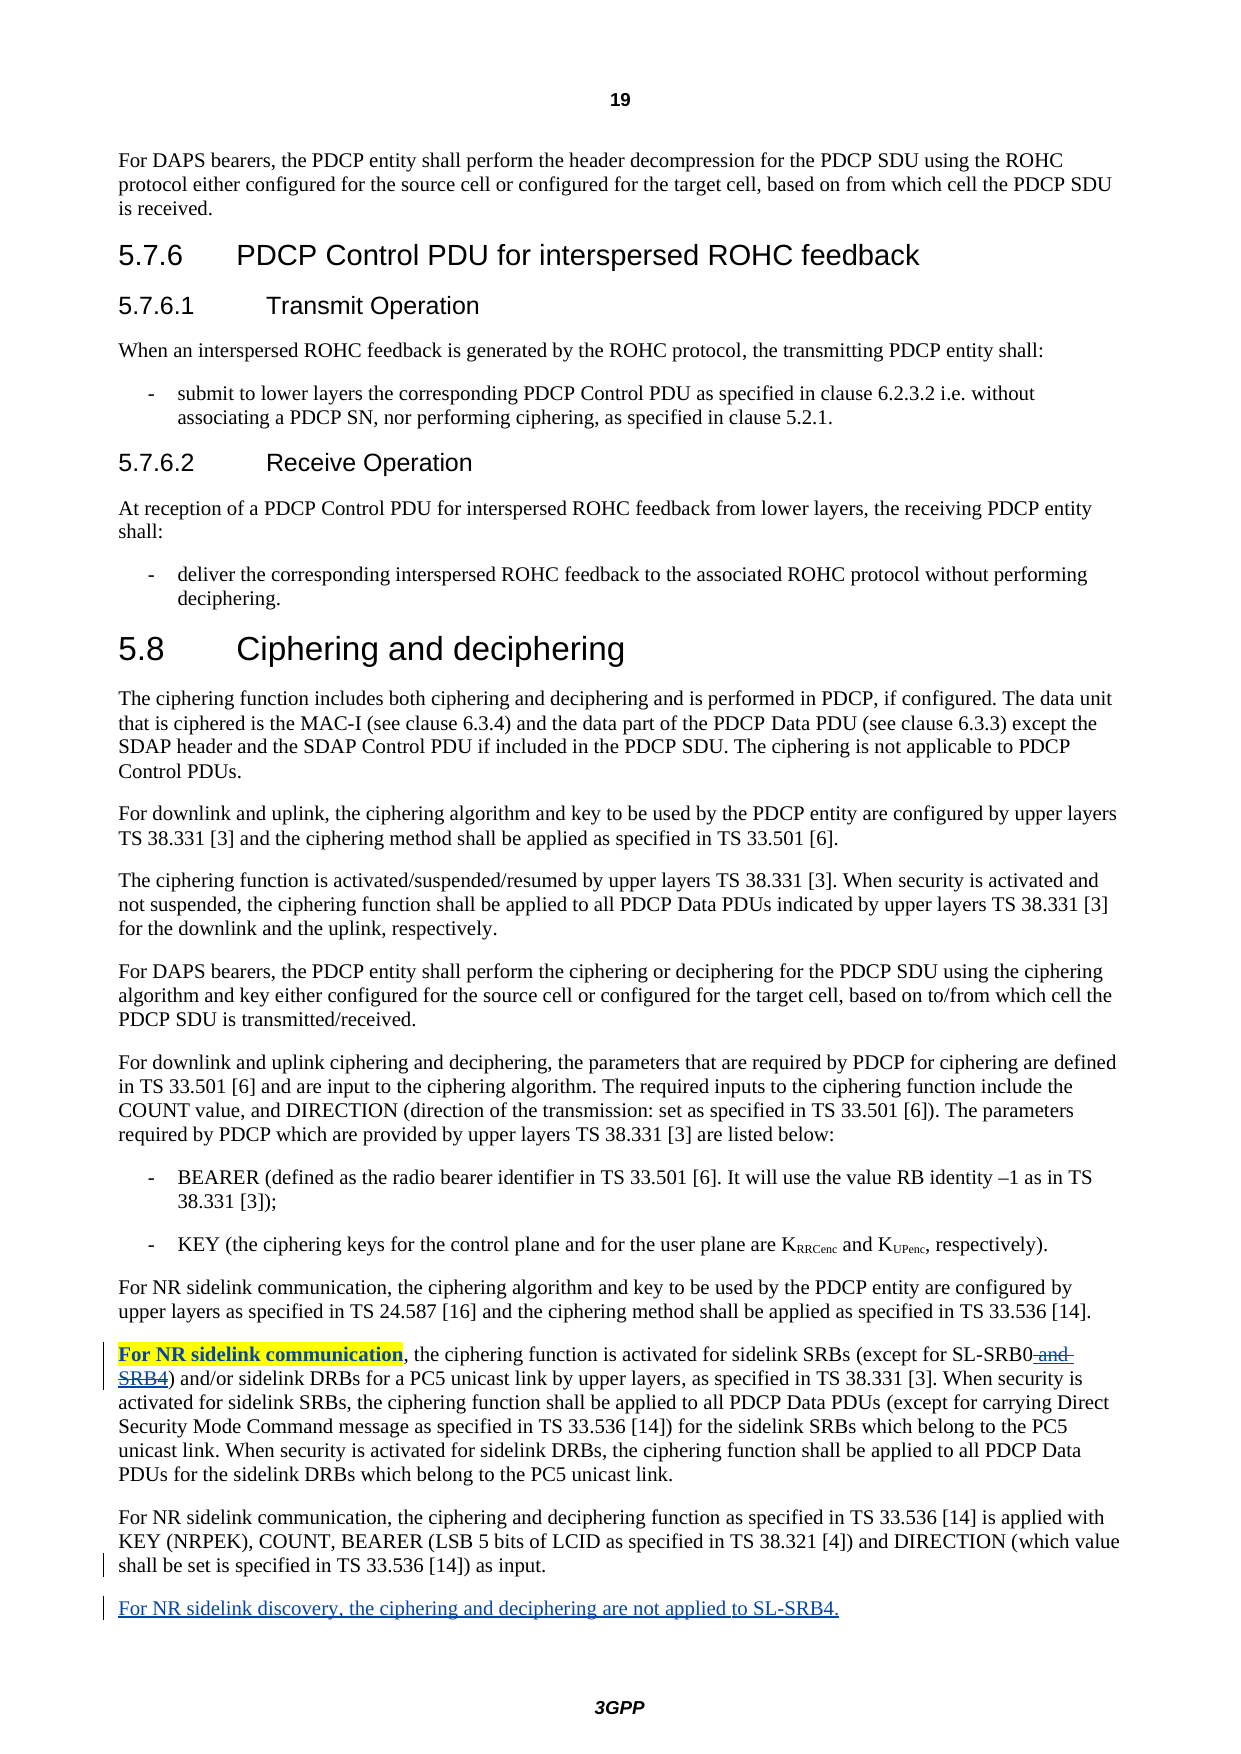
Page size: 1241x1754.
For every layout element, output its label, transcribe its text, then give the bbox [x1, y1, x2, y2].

text For DAPS bearers, the PDCP entity shall perform the header decompression for the PDCP SDU using the ROHC protocol either configured for the source cell or configured for the target cell, based on from which cell the PDCP SDU is received. [118, 147, 1122, 220]
text At reception of a PDCP Control PDU for interspersed ROHC feedback from lower layers, the receiving PDCP entity shall: [118, 495, 1122, 543]
subtitle 5.7.6 PDCP Control PDU for interspersed ROHC feedback [118, 238, 1122, 272]
text When an interspersed ROHC feedback is generated by the ROHC protocol, the transmitting PDCP entity shall: [118, 338, 1122, 362]
subtitle 5.8 Ciphering and deciphering [118, 629, 1122, 668]
text For downlink and uplink, the ciphering algorithm and key to be used by the PDCP entity are configured by upper layers TS 38.331 [3] and the ciphering method shall be applied as specified in TS 33.501 [6]. [118, 801, 1122, 849]
text The ciphering function includes both ciphering and deciphering and is performed in PDCP, if configured. The data unit that is ciphered is the MAC-I (see clause 6.3.4) and the data part of the PDCP Data PDU (see clause 6.3.3) except the SDAP header and the SDAP Control PDU if included in the PDCP SDU. The ciphering is not applicable to PDCP Control PDUs. [118, 686, 1122, 783]
subtitle 5.7.6.1 Transmit Operation [118, 291, 1122, 319]
text - deliver the corresponding interspersed ROHC feedback to the associated ROHC protocol without performing deciphering. [148, 562, 1122, 610]
text - BEARER (defined as the radio bearer identifier in TS 33.501 [6]. It will use the value RB identity –1 as in TS 38.331 [3]); [148, 1165, 1122, 1213]
text For NR sidelink communication, the ciphering algorithm and key to be used by the PDCP entity are configured by upper layers as specified in TS 24.587 [16] and the ciphering method shall be applied as specified in TS 33.536 [14]. [118, 1275, 1122, 1323]
text For NR sidelink communication, the ciphering function is activated for sidelink SRBs (except for SL-SRB0) and/or sidelink DRBs for a PC5 unicast ‎link by upper layers, as specified in TS 38.331 [3]. When security is activated for sidelink SRBs, the ciphering function ‎shall be applied to all PDCP Data PDUs (except for carrying Direct Security Mode Command message as specified in TS 33.536 [14]) for the sidelink SRBs which belong to ‎the PC5 unicast link.‎ When security is activated for sidelink DRBs, the ciphering function ‎shall be applied to all PDCP Data PDUs for the sidelink DRBs which belong to ‎the PC5 unicast link.‎ [118, 1342, 1122, 1486]
subtitle 5.7.6.2 Receive Operation [118, 448, 1122, 477]
text For downlink and uplink ciphering and deciphering, the parameters that are required by PDCP for ciphering are defined in TS 33.501 [6] and are input to the ciphering algorithm. The required inputs to the ciphering function include the COUNT value, and DIRECTION (direction of the transmission: set as specified in TS 33.501 [6]). The parameters required by PDCP which are provided by upper layers TS 38.331 [3] are listed below: [118, 1050, 1122, 1146]
text For NR sidelink communication, the ciphering and deciphering function as specified in TS 33.536 [14] is applied with KEY (NRPEK), COUNT, BEARER (LSB 5 bits of LCID as specified in TS 38.321 [4]) and DIRECTION (which value shall be set is specified in TS 33.536 [14]) as input. [118, 1505, 1122, 1577]
text - submit to lower layers the corresponding PDCP Control PDU as specified in clause 6.2.3.2 i.e. without associating a PDCP SN, nor performing ciphering, as specified in clause 5.2.1. [148, 381, 1122, 429]
text The ciphering function is activated/suspended/resumed by upper layers TS 38.331 [3]. When security is activated and not suspended, the ciphering function shall be applied to all PDCP Data PDUs indicated by upper layers TS 38.331 [3] for the downlink and the uplink, respectively. [118, 868, 1122, 940]
text For DAPS bearers, the PDCP entity shall perform the ciphering or deciphering for the PDCP SDU using the ciphering algorithm and key either configured for the source cell or configured for the target cell, based on to/from which cell the PDCP SDU is transmitted/received. [118, 959, 1122, 1031]
text - KEY (the ciphering keys for the control plane and for the user plane are KRRCenc and KUPenc, respectively). [148, 1232, 1122, 1256]
